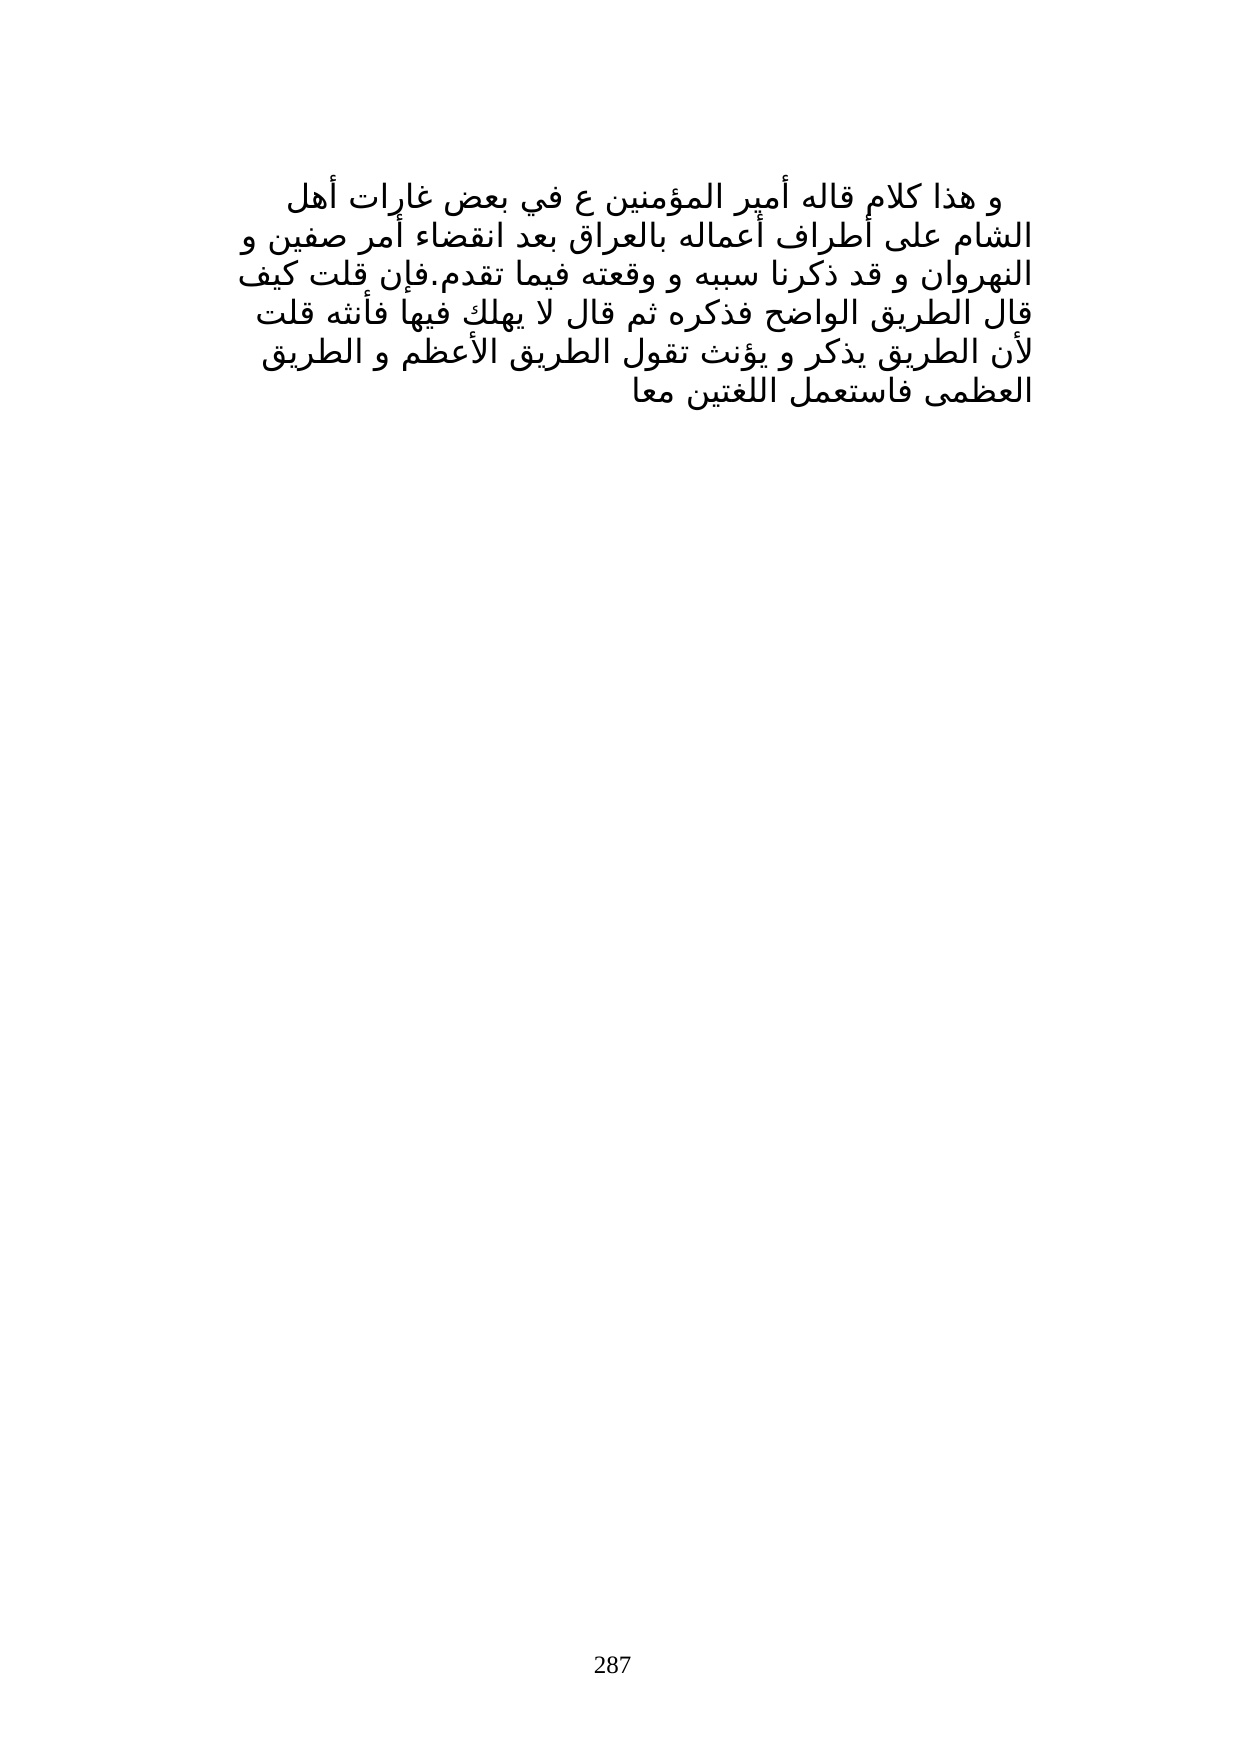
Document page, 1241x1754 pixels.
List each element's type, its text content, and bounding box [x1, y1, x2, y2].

text و هذا كلام قاله أمير المؤمنين ع في بعض غارات أهل الشام على أطراف أعماله بالعراق بعد انقضاء أمر صفين و النهروان و قد ذكرنا سببه و وقعته فيما تقدم.فإن قلت كيف قال الطريق الواضح فذكره ثم قال لا يهلك فيها فأنثه قلت لأن الطريق يذكر و يؤنث تقول الطريق الأعظم و الطريق العظمى فاستعمل اللغتين معا [222, 177, 1033, 410]
